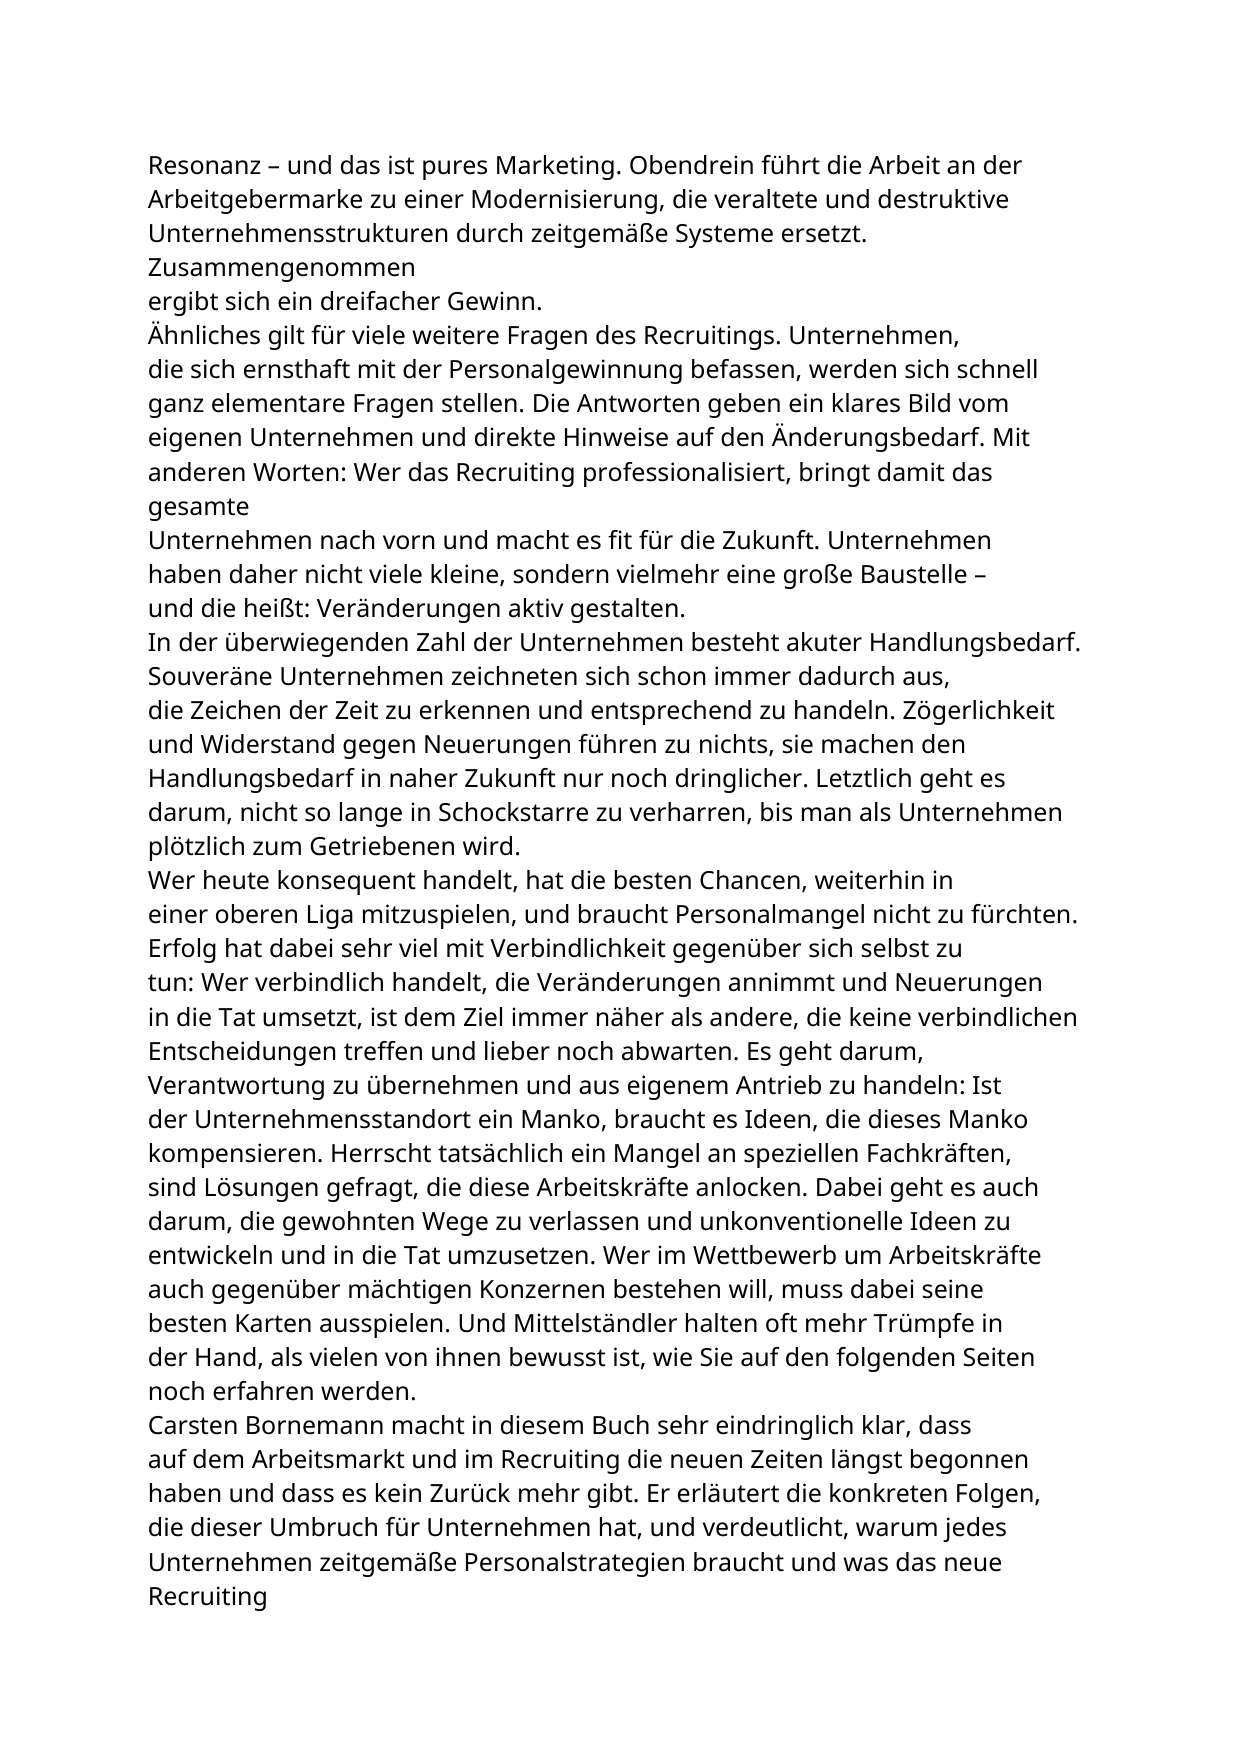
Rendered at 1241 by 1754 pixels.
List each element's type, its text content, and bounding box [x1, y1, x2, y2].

text kompensieren. Herrscht tatsächlich ein Mangel an speziellen Fachkräften, [148, 1135, 1093, 1169]
text Unternehmensstrukturen durch zeitgemäße Systeme ersetzt. Zusammengenommen [148, 216, 1093, 284]
text Carsten Bornemann macht in diesem Buch sehr eindringlich klar, dass [148, 1408, 1093, 1442]
text Verantwortung zu übernehmen und aus eigenem Antrieb zu handeln: Ist [148, 1067, 1093, 1101]
text In der überwiegenden Zahl der Unternehmen besteht akuter Handlungsbedarf. [148, 624, 1093, 658]
text Unternehmen nach vorn und macht es fit für die Zukunft. Unternehmen [148, 522, 1093, 556]
text haben daher nicht viele kleine, sondern vielmehr eine große Baustelle – [148, 556, 1093, 590]
text Souveräne Unternehmen zeichneten sich schon immer dadurch aus, [148, 658, 1093, 693]
text der Unternehmensstandort ein Manko, braucht es Ideen, die dieses Manko [148, 1101, 1093, 1135]
text ganz elementare Fragen stellen. Die Antworten geben ein klares Bild vom [148, 386, 1093, 420]
text Arbeitgebermarke zu einer Modernisierung, die veraltete und destruktive [148, 182, 1093, 216]
text die Zeichen der Zeit zu erkennen und entsprechend zu handeln. Zögerlichkeit [148, 693, 1093, 727]
text der Hand, als vielen von ihnen bewusst ist, wie Sie auf den folgenden Seiten [148, 1340, 1093, 1374]
text darum, die gewohnten Wege zu verlassen und unkonventionelle Ideen zu [148, 1203, 1093, 1238]
text ergibt sich ein dreifacher Gewinn. [148, 284, 1093, 318]
text in die Tat umsetzt, ist dem Ziel immer näher als andere, die keine verbindlichen [148, 999, 1093, 1033]
text haben und dass es kein Zurück mehr gibt. Er erläutert die konkreten Folgen, [148, 1476, 1093, 1510]
text Erfolg hat dabei sehr viel mit Verbindlichkeit gegenüber sich selbst zu [148, 931, 1093, 965]
text noch erfahren werden. [148, 1374, 1093, 1408]
text Ähnliches gilt für viele weitere Fragen des Recruitings. Unternehmen, [148, 318, 1093, 352]
text Wer heute konsequent handelt, hat die besten Chancen, weiterhin in [148, 863, 1093, 897]
text einer oberen Liga mitzuspielen, und braucht Personalmangel nicht zu fürchten. [148, 897, 1093, 931]
text Entscheidungen treffen und lieber noch abwarten. Es geht darum, [148, 1033, 1093, 1067]
text und Widerstand gegen Neuerungen führen zu nichts, sie machen den [148, 727, 1093, 761]
text Handlungsbedarf in naher Zukunft nur noch dringlicher. Letztlich geht es [148, 761, 1093, 795]
text und die heißt: Veränderungen aktiv gestalten. [148, 590, 1093, 624]
text sind Lösungen gefragt, die diese Arbeitskräfte anlocken. Dabei geht es auch [148, 1169, 1093, 1203]
text anderen Worten: Wer das Recruiting professionalisiert, bringt damit das gesamte [148, 454, 1093, 522]
text auf dem Arbeitsmarkt und im Recruiting die neuen Zeiten längst begonnen [148, 1442, 1093, 1476]
text die dieser Umbruch für Unternehmen hat, und verdeutlicht, warum jedes [148, 1510, 1093, 1544]
text Unternehmen zeitgemäße Personalstrategien braucht und was das neue Recruiting [148, 1544, 1093, 1612]
text besten Karten ausspielen. Und Mittelständler halten oft mehr Trümpfe in [148, 1306, 1093, 1340]
text Resonanz – und das ist pures Marketing. Obendrein führt die Arbeit an der [148, 148, 1093, 182]
text entwickeln und in die Tat umzusetzen. Wer im Wettbewerb um Arbeitskräfte auch gegenüber mächtigen Konzernen bestehen will, muss dabei seine [148, 1238, 1093, 1306]
text darum, nicht so lange in Schockstarre zu verharren, bis man als Unternehmen [148, 795, 1093, 829]
text plötzlich zum Getriebenen wird. [148, 829, 1093, 863]
text eigenen Unternehmen und direkte Hinweise auf den Änderungsbedarf. Mit [148, 420, 1093, 454]
text die sich ernsthaft mit der Personalgewinnung befassen, werden sich schnell [148, 352, 1093, 386]
text tun: Wer verbindlich handelt, die Veränderungen annimmt und Neuerungen [148, 965, 1093, 999]
